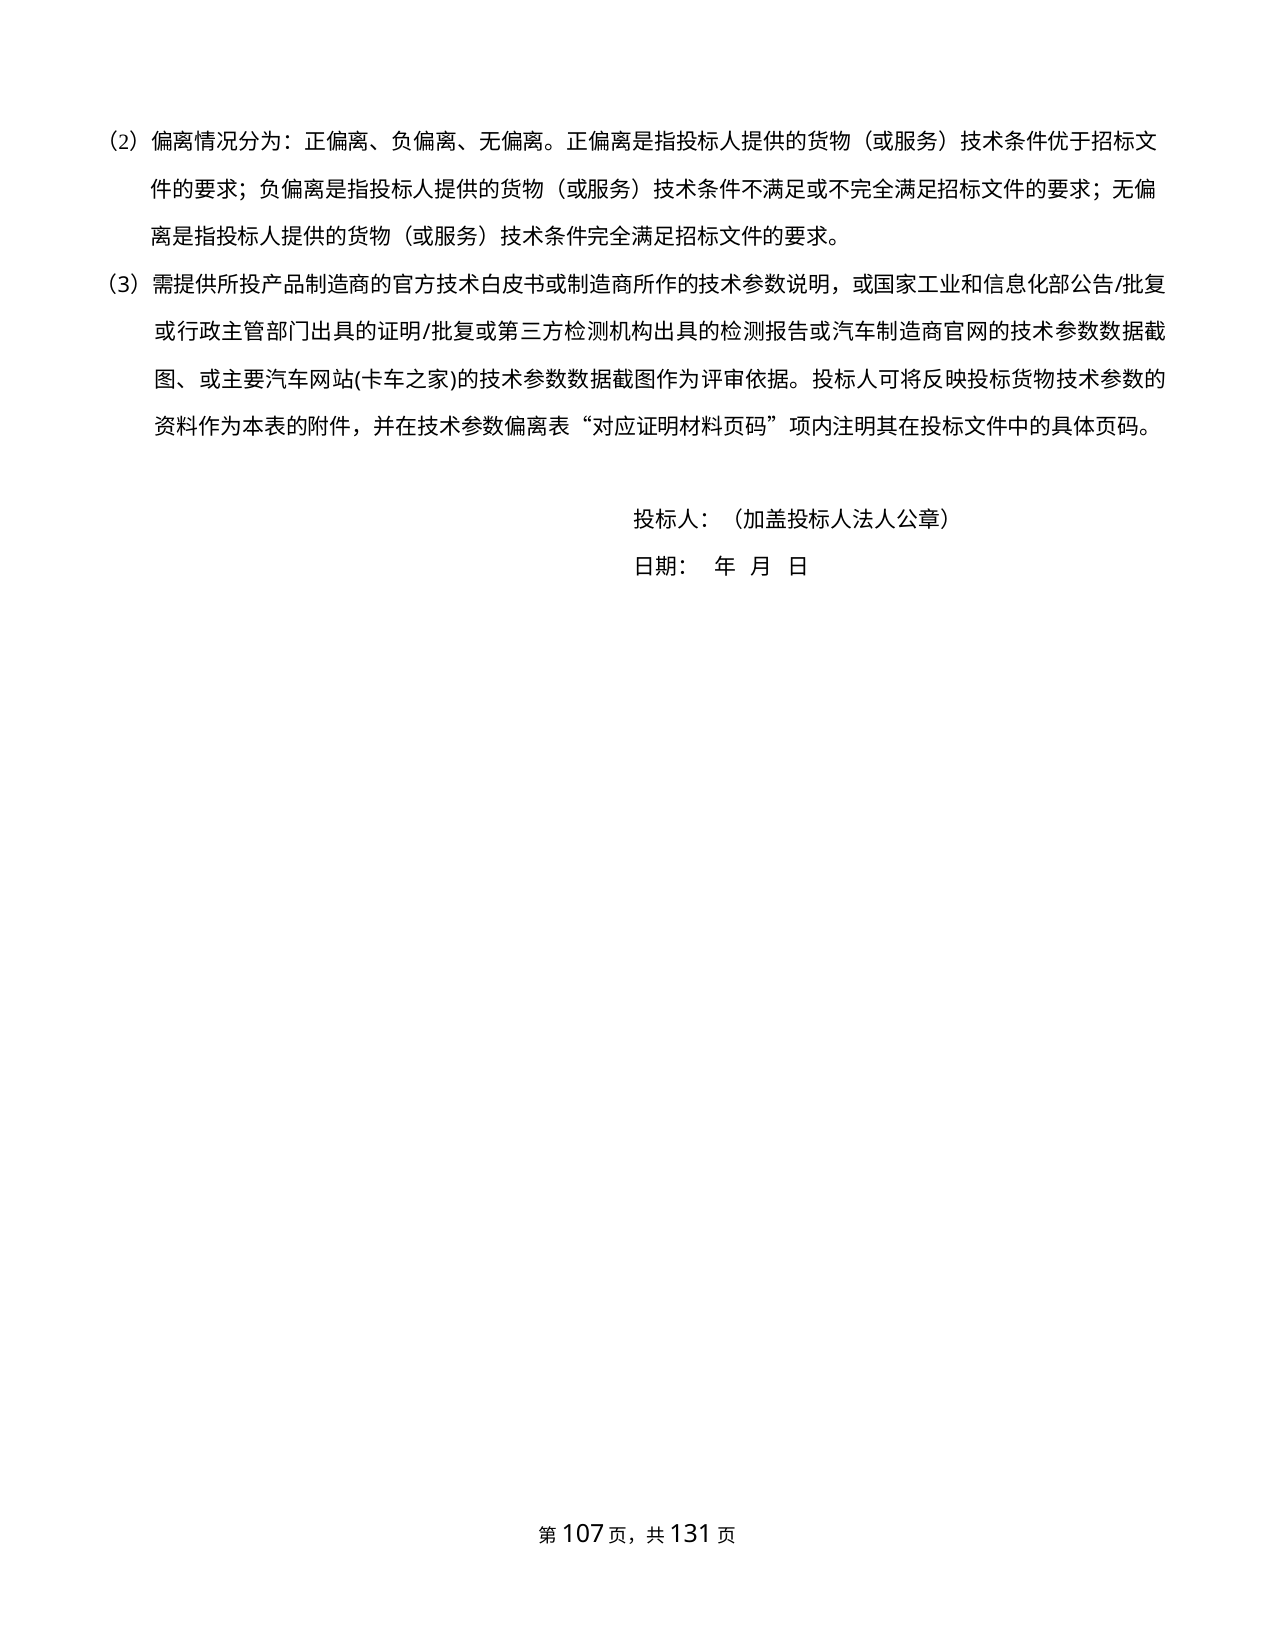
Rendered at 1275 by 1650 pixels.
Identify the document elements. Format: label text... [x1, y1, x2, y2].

text 日期： 年 月 日 [109, 549, 1166, 581]
text （3）需提供所投产品制造商的官方技术白皮书或制造商所作的技术参数说明，或国家工业和信息化部公告/批复或行政主管部门出具的证明/批复或第三方检测机构出具的检测报告或汽车制造商官网的技术参数数据截图、或主要汽车网站(卡车之家)的技术参数数据截图作为评审依据。投标人可将反映投标货物技术参数的资料作为本表的附件，并在技术参数偏离表“对应证明材料页码”项内注明其在投标文件中的具体页码。 [96, 267, 1166, 441]
list 偏离情况分为：正偏离、负偏离、无偏离。正偏离是指投标人提供的货物（或服务）技术条件优于招标文件的要求；负偏离是指投标人提供的货物（或服务）技术条件不满足或不完全满足招标文件的要求；无偏离是指投标人提供的货物（或服务）技术条件完全满足招标文件的要求。 [96, 124, 1166, 251]
text 投标人：（加盖投标人法人公章） [109, 502, 1166, 533]
